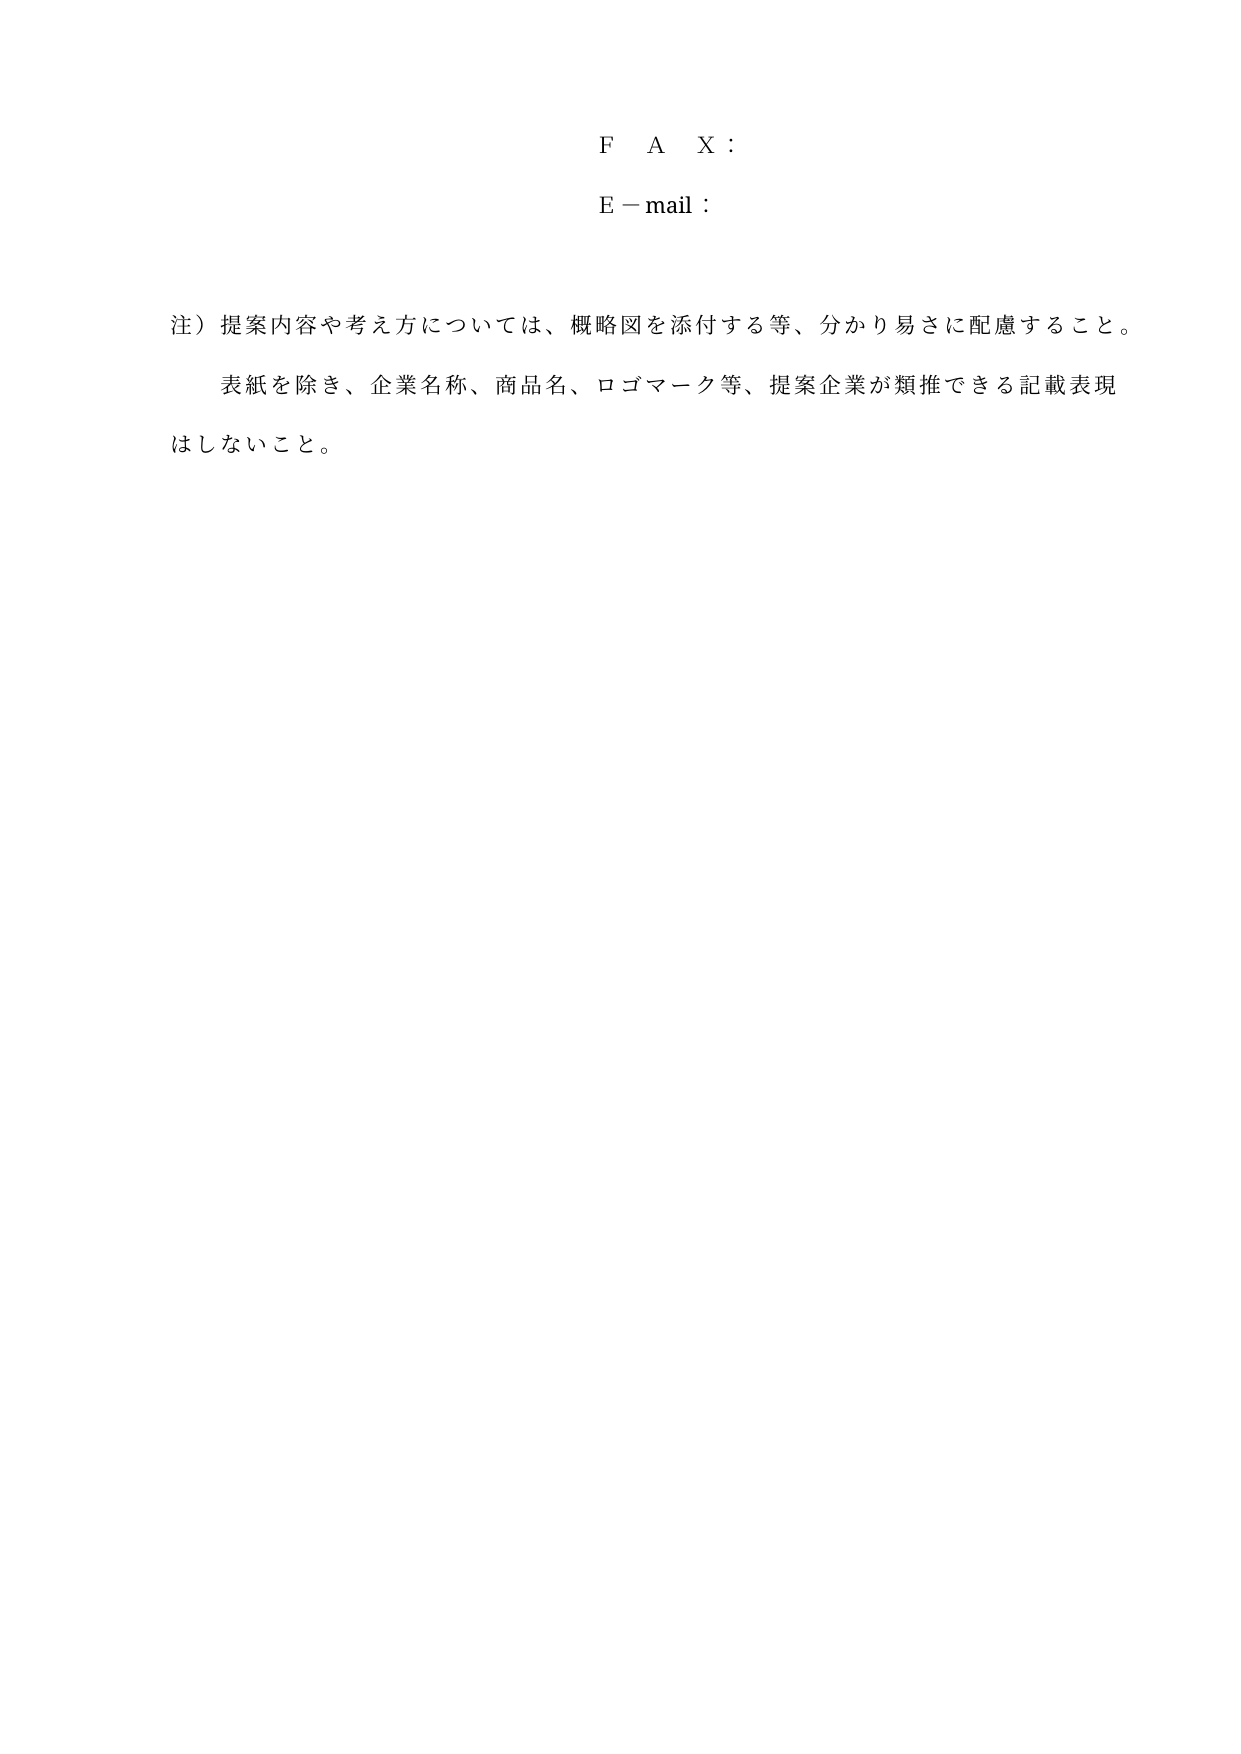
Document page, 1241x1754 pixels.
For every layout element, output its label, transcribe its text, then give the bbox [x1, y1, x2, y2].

list 表紙を除き、企業名称、商品名、ロゴマーク等、提案企業が類推できる記載表現はしないこと。 [158, 354, 1120, 473]
list 注）提案内容や考え方については、概略図を添付する等、分かり易さに配慮すること。 [158, 294, 1120, 354]
text Ｆ Ａ Ｘ： [142, 114, 1120, 174]
text Ｅ－mail： [142, 174, 1120, 234]
